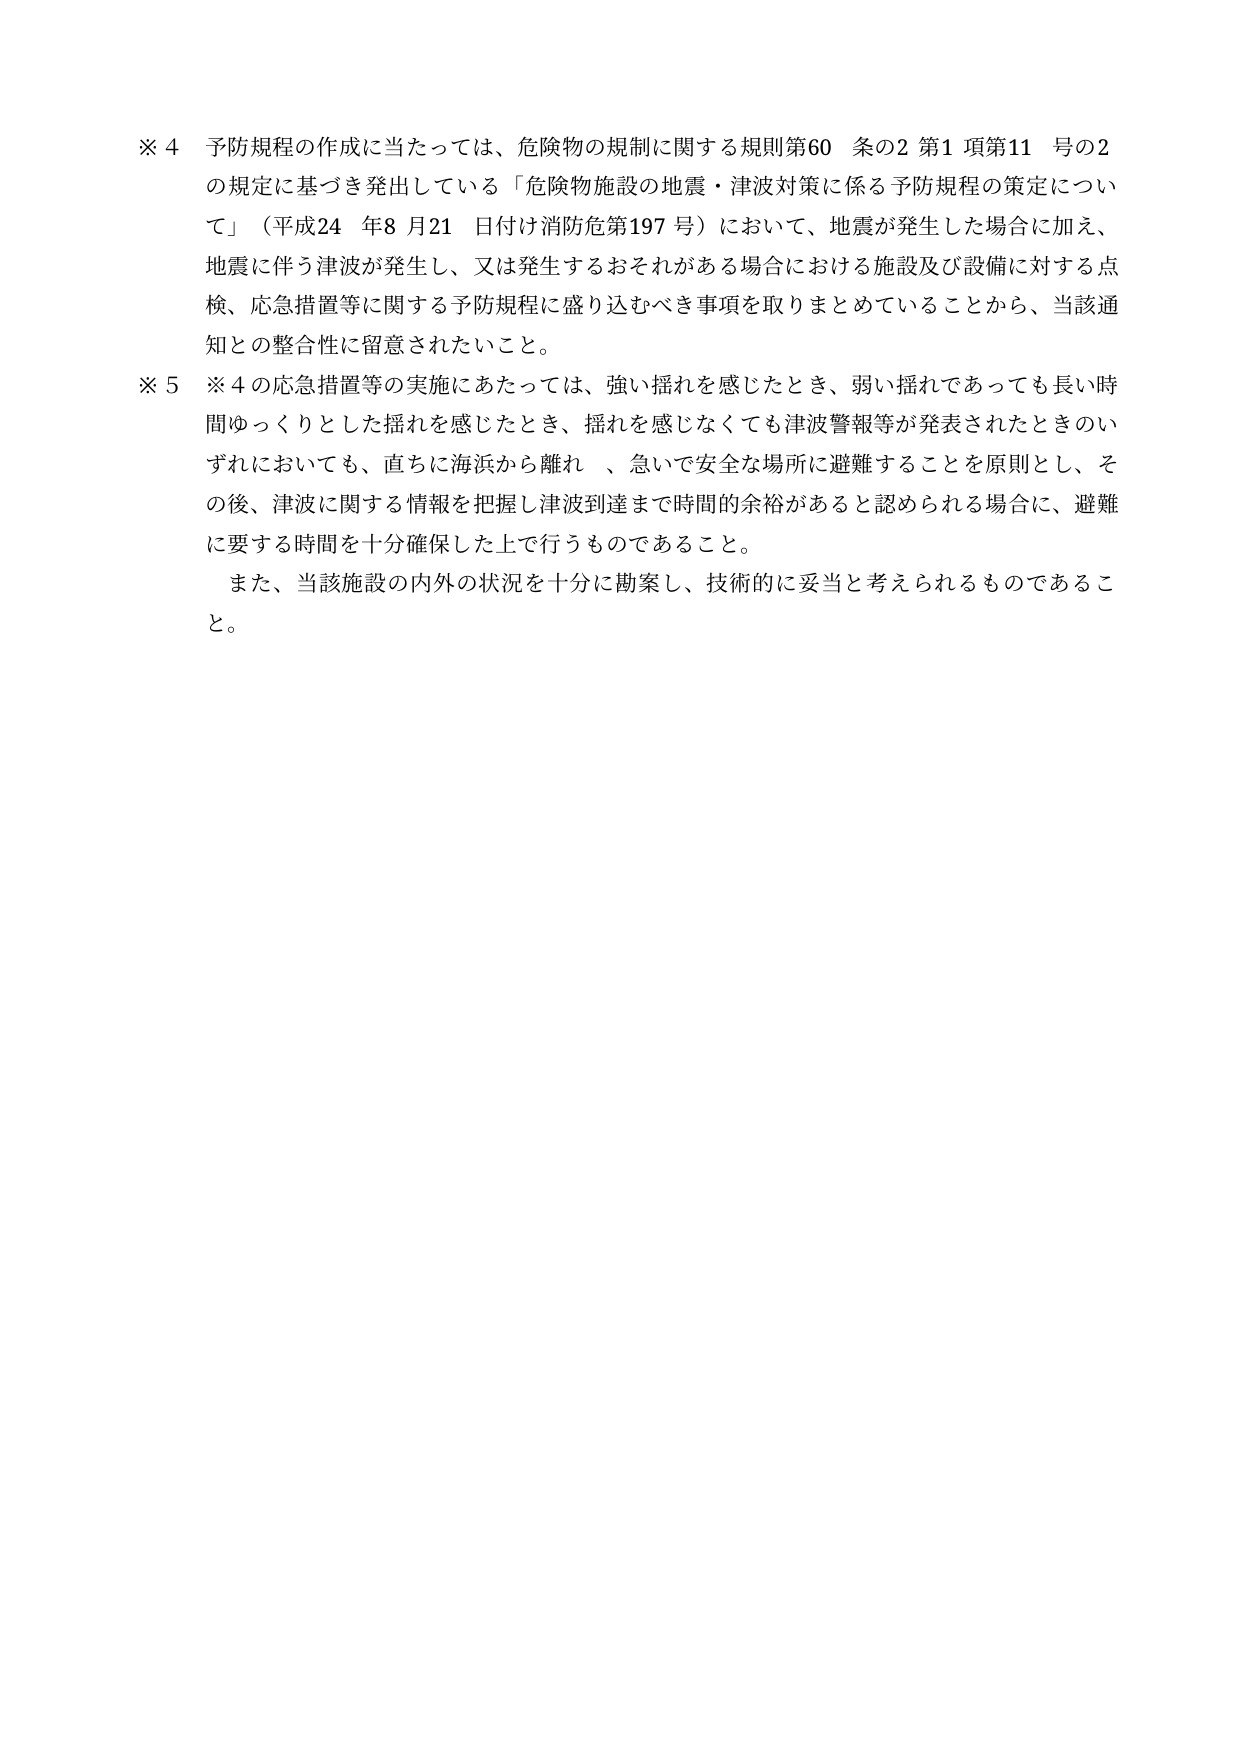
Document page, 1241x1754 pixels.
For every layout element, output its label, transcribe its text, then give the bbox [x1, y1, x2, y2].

text ※５ ※４の応急措置等の実施にあたっては、強い揺れを感じたとき、弱い揺れであっても長い時間ゆっくりとした揺れを感じたとき、揺れを感じなくても津波警報等が発表されたときのいずれにおいても、直ちに海浜から離れ、急いで安全な場所に避難することを原則とし、その後、津波に関する情報を把握し津波到達まで時間的余裕があると認められる場合に、避難に要する時間を十分確保した上で行うものであること。 [138, 364, 1119, 562]
text また、当該施設の内外の状況を十分に勘案し、技術的に妥当と考えられるものであること。 [183, 562, 1119, 642]
text ※４ 予防規程の作成に当たっては、危険物の規制に関する規則第60条の2第1項第11号の2の規定に基づき発出している「危険物施設の地震・津波対策に係る予防規程の策定について」（平成24年8月21日付け消防危第197号）において、地震が発生した場合に加え、地震に伴う津波が発生し、又は発生するおそれがある場合における施設及び設備に対する点検、応急措置等に関する予防規程に盛り込むべき事項を取りまとめていることから、当該通知との整合性に留意されたいこと。 [138, 126, 1119, 364]
